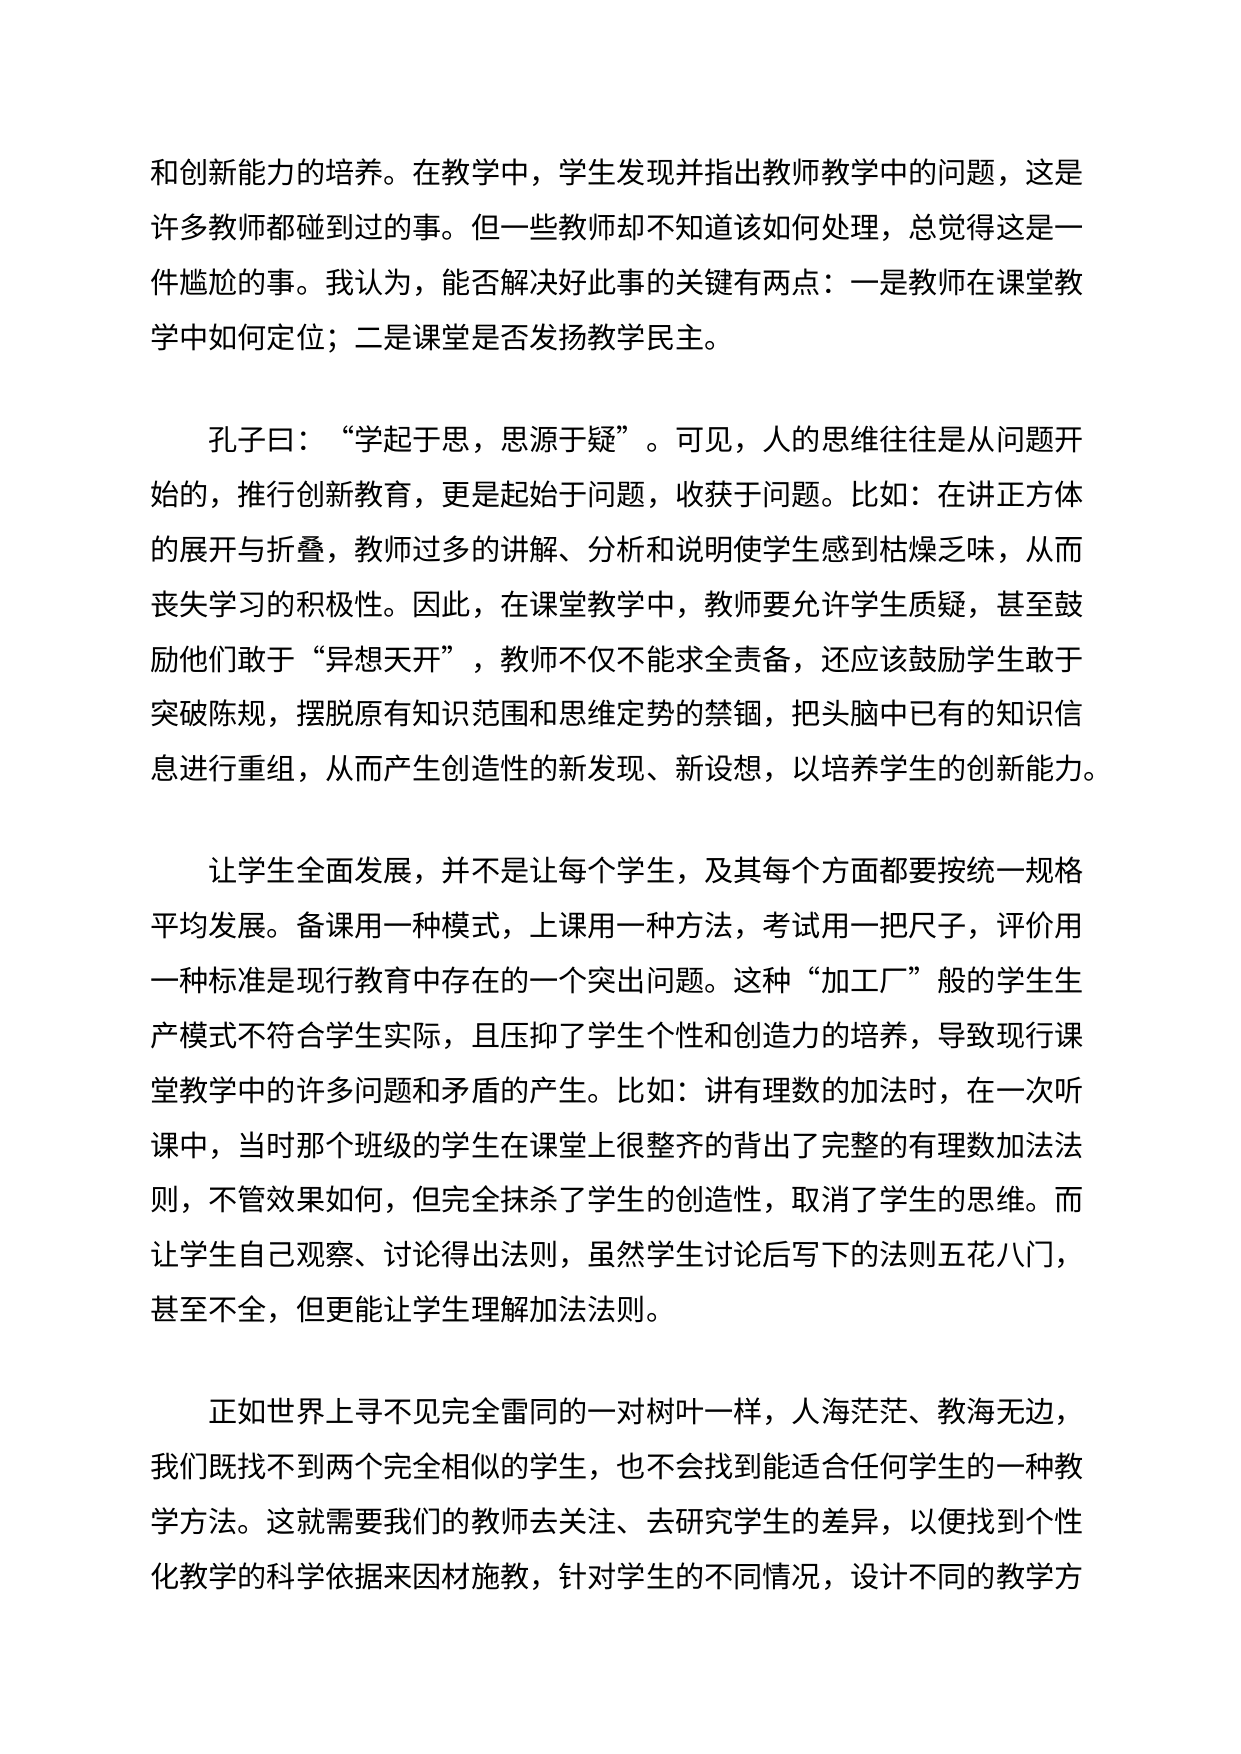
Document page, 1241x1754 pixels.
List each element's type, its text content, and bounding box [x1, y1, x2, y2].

text 孔子曰：“学起于思，思源于疑”。可见，人的思维往往是从问题开始的，推行创新教育，更是起始于问题，收获于问题。比如：在讲正方体的展开与折叠，教师过多的讲解、分析和说明使学生感到枯燥乏味，从而丧失学习的积极性。因此，在课堂教学中，教师要允许学生质疑，甚至鼓励他们敢于“异想天开”，教师不仅不能求全责备，还应该鼓励学生敢于突破陈规，摆脱原有知识范围和思维定势的禁锢，把头脑中已有的知识信息进行重组，从而产生创造性的新发现、新设想，以培养学生的创新能力。 [150, 416, 1090, 788]
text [150, 150, 1090, 357]
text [150, 1388, 1090, 1596]
text 让学生全面发展，并不是让每个学生，及其每个方面都要按统一规格平均发展。备课用一种模式，上课用一种方法，考试用一把尺子，评价用一种标准是现行教育中存在的一个突出问题。这种“加工厂”般的学生生产模式不符合学生实际，且压抑了学生个性和创造力的培养，导致现行课堂教学中的许多问题和矛盾的产生。比如：讲有理数的加法时，在一次听课中，当时那个班级的学生在课堂上很整齐的背出了完整的有理数加法法则，不管效果如何，但完全抹杀了学生的创造性，取消了学生的思维。而让学生自己观察、讨论得出法则，虽然学生讨论后写下的法则五花八门，甚至不全，但更能让学生理解加法法则。 [150, 848, 1090, 1329]
